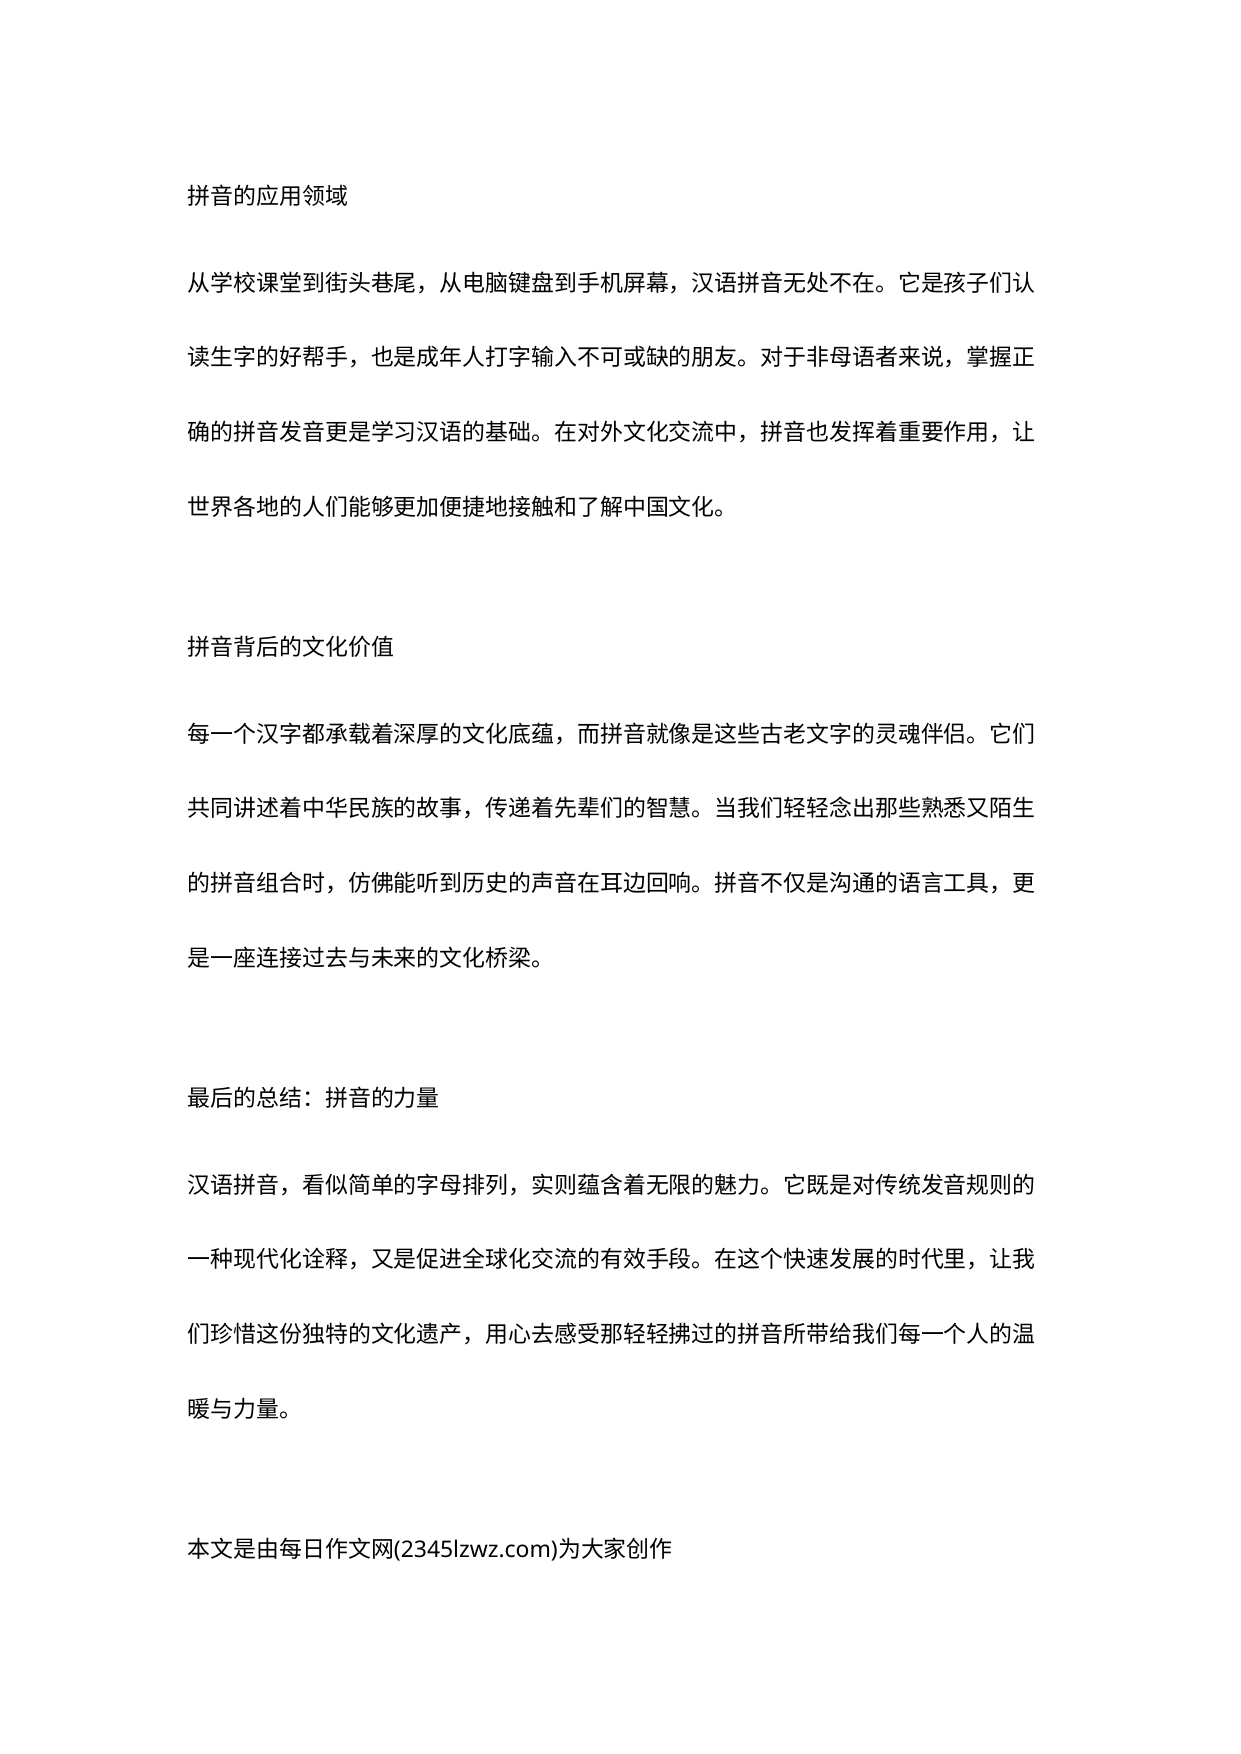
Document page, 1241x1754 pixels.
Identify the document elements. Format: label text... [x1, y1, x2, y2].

text 每一个汉字都承载着深厚的文化底蕴，而拼音就像是这些古老文字的灵魂伴侣。它们共同讲述着中华民族的故事，传递着先辈们的智慧。当我们轻轻念出那些熟悉又陌生的拼音组合时，仿佛能听到历史的声音在耳边回响。拼音不仅是沟通的语言工具，更是一座连接过去与未来的文化桥梁。 [187, 699, 1053, 989]
text 拼音的应用领域 [187, 162, 1053, 227]
text 从学校课堂到街头巷尾，从电脑键盘到手机屏幕，汉语拼音无处不在。它是孩子们认读生字的好帮手，也是成年人打字输入不可或缺的朋友。对于非母语者来说，掌握正确的拼音发音更是学习汉语的基础。在对外文化交流中，拼音也发挥着重要作用，让世界各地的人们能够更加便捷地接触和了解中国文化。 [187, 248, 1053, 538]
text 最后的总结：拼音的力量 [187, 1064, 1053, 1129]
text 本文是由每日作文网(2345lzwz.com)为大家创作 [187, 1515, 1053, 1580]
text 汉语拼音，看似简单的字母排列，实则蕴含着无限的魅力。它既是对传统发音规则的一种现代化诠释，又是促进全球化交流的有效手段。在这个快速发展的时代里，让我们珍惜这份独特的文化遗产，用心去感受那轻轻拂过的拼音所带给我们每一个人的温暖与力量。 [187, 1151, 1053, 1440]
text 拼音背后的文化价值 [187, 613, 1053, 678]
